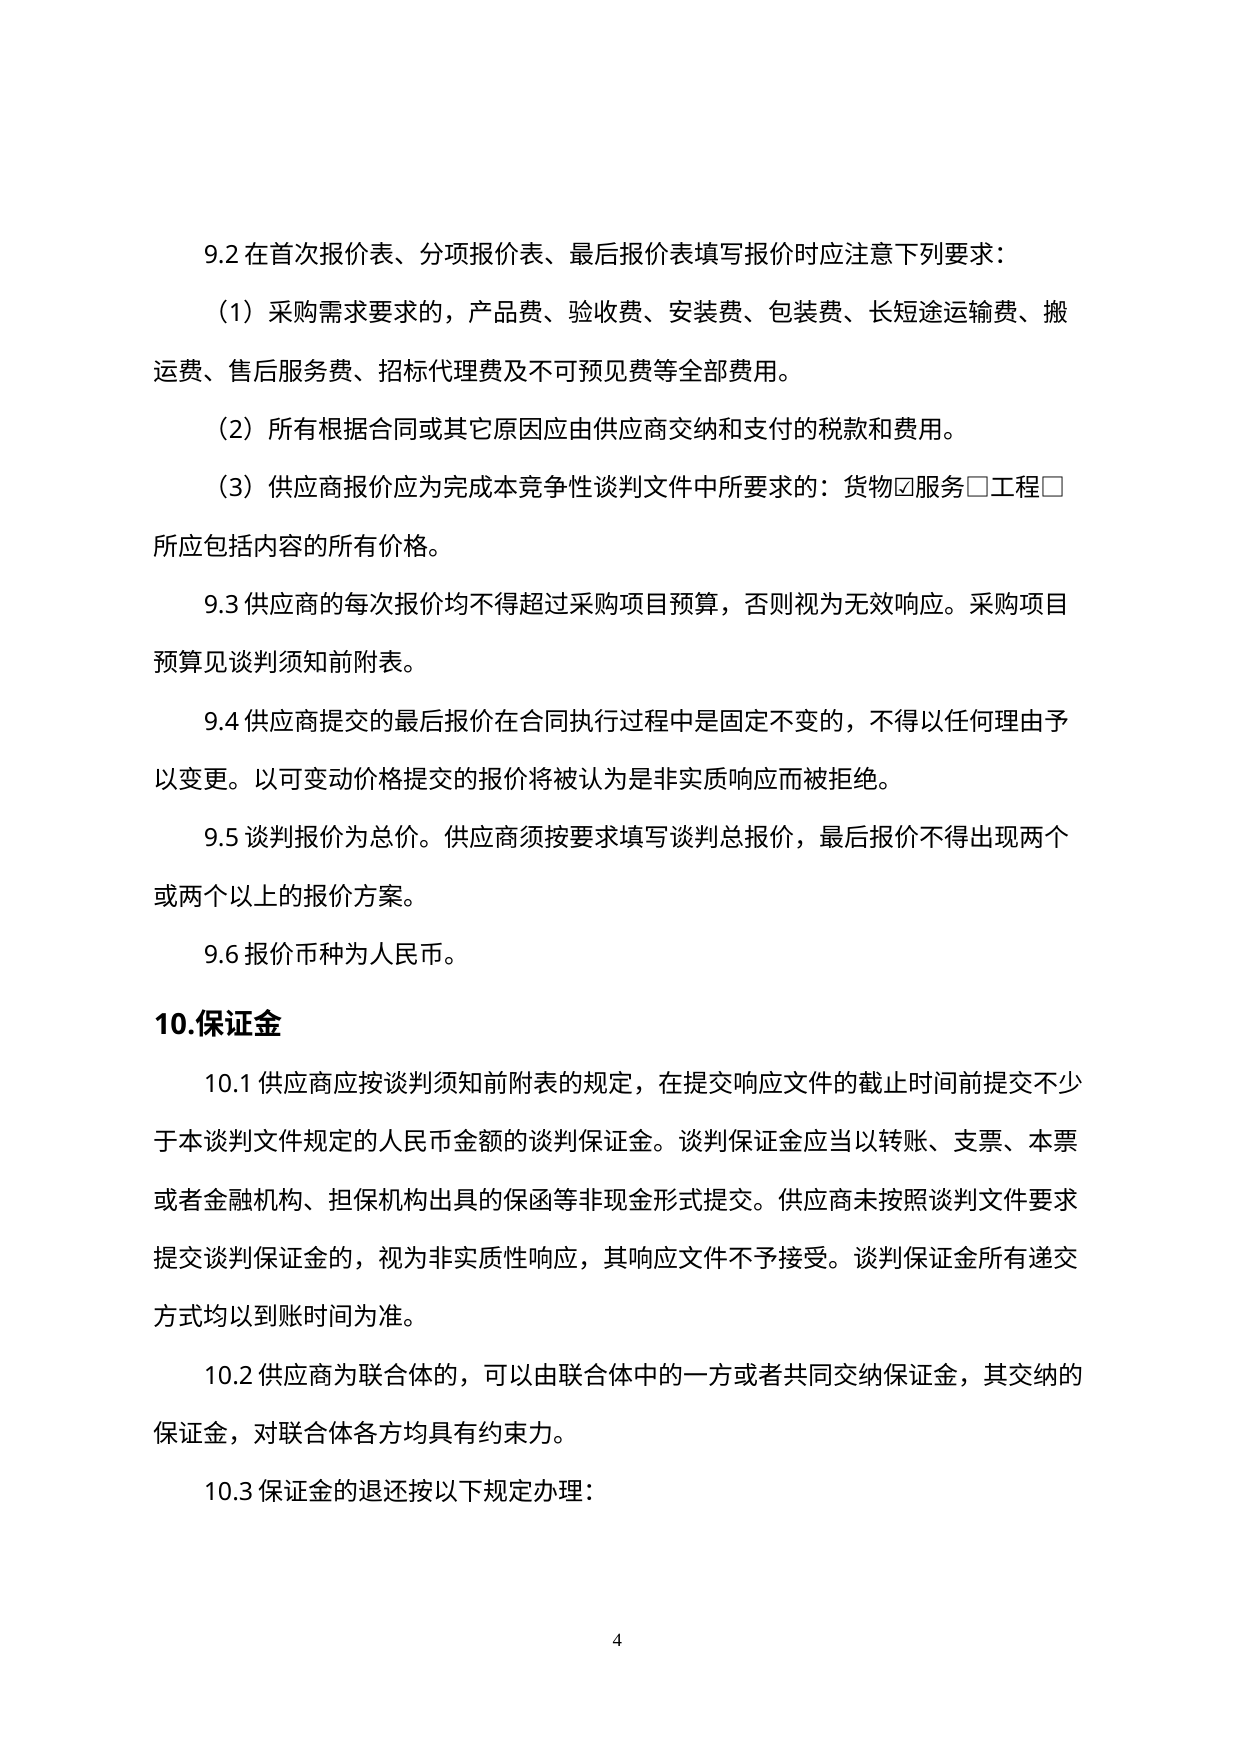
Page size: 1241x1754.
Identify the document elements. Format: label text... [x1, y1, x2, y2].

text （1）采购需求要求的，产品费、验收费、安装费、包装费、长短途运输费、搬运费、售后服务费、招标代理费及不可预见费等全部费用。 [153, 275, 1087, 392]
text 9.6报价币种为人民币。 [153, 917, 1087, 975]
text （3）供应商报价应为完成本竞争性谈判文件中所要求的：货物☑服务□工程□所应包括内容的所有价格。 [153, 450, 1087, 567]
text 9.4供应商提交的最后报价在合同执行过程中是固定不变的，不得以任何理由予以变更。以可变动价格提交的报价将被认为是非实质响应而被拒绝。 [153, 683, 1087, 800]
text 9.5谈判报价为总价。供应商须按要求填写谈判总报价，最后报价不得出现两个或两个以上的报价方案。 [153, 800, 1087, 917]
text 10.2供应商为联合体的，可以由联合体中的一方或者共同交纳保证金，其交纳的保证金，对联合体各方均具有约束力。 [153, 1337, 1087, 1454]
subtitle 10.保证金 [153, 987, 1087, 1046]
text 10.1供应商应按谈判须知前附表的规定，在提交响应文件的截止时间前提交不少于本谈判文件规定的人民币金额的谈判保证金。谈判保证金应当以转账、支票、本票或者金融机构、担保机构出具的保函等非现金形式提交。供应商未按照谈判文件要求提交谈判保证金的，视为非实质性响应，其响应文件不予接受。谈判保证金所有递交方式均以到账时间为准。 [153, 1046, 1087, 1337]
text 9.2在首次报价表、分项报价表、最后报价表填写报价时应注意下列要求： [153, 217, 1087, 275]
text 9.3供应商的每次报价均不得超过采购项目预算，否则视为无效响应。采购项目预算见谈判须知前附表。 [153, 567, 1087, 683]
text 10.3保证金的退还按以下规定办理： [153, 1454, 1087, 1512]
text （2）所有根据合同或其它原因应由供应商交纳和支付的税款和费用。 [153, 392, 1087, 450]
